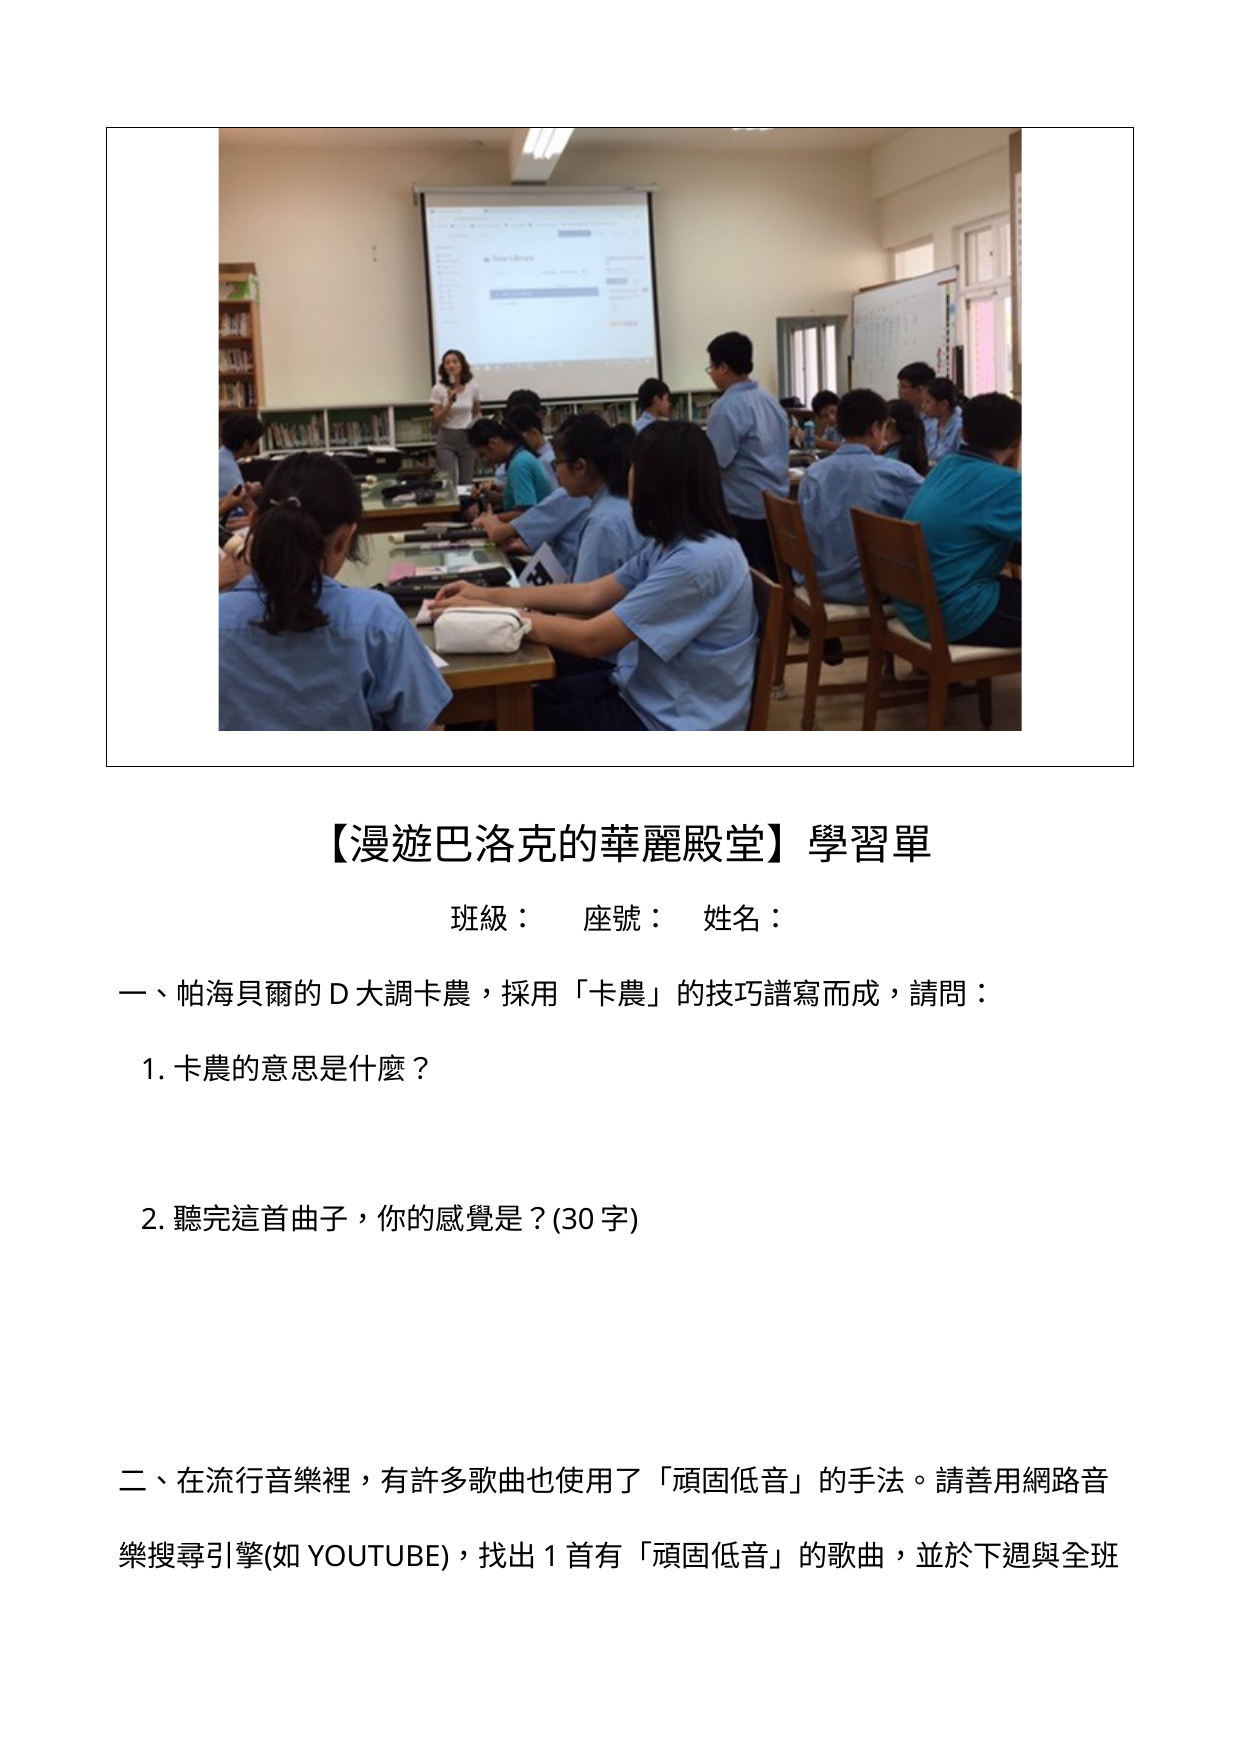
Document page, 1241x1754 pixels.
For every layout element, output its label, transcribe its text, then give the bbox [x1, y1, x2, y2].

table_cell [107, 128, 1133, 766]
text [118, 1442, 1122, 1592]
text 1. 卡農的意思是什麼？ [118, 1029, 1122, 1104]
text 班級： 座號： 姓名： [118, 879, 1122, 954]
picture [218, 128, 1022, 731]
text 【漫遊巴洛克的華麗殿堂】學習單 [118, 804, 1122, 879]
text 一、帕海貝爾的D大調卡農，採用「卡農」的技巧譜寫而成，請問： [118, 954, 1122, 1029]
text 2. 聽完這首曲子，你的感覺是？(30字) [118, 1179, 1122, 1254]
